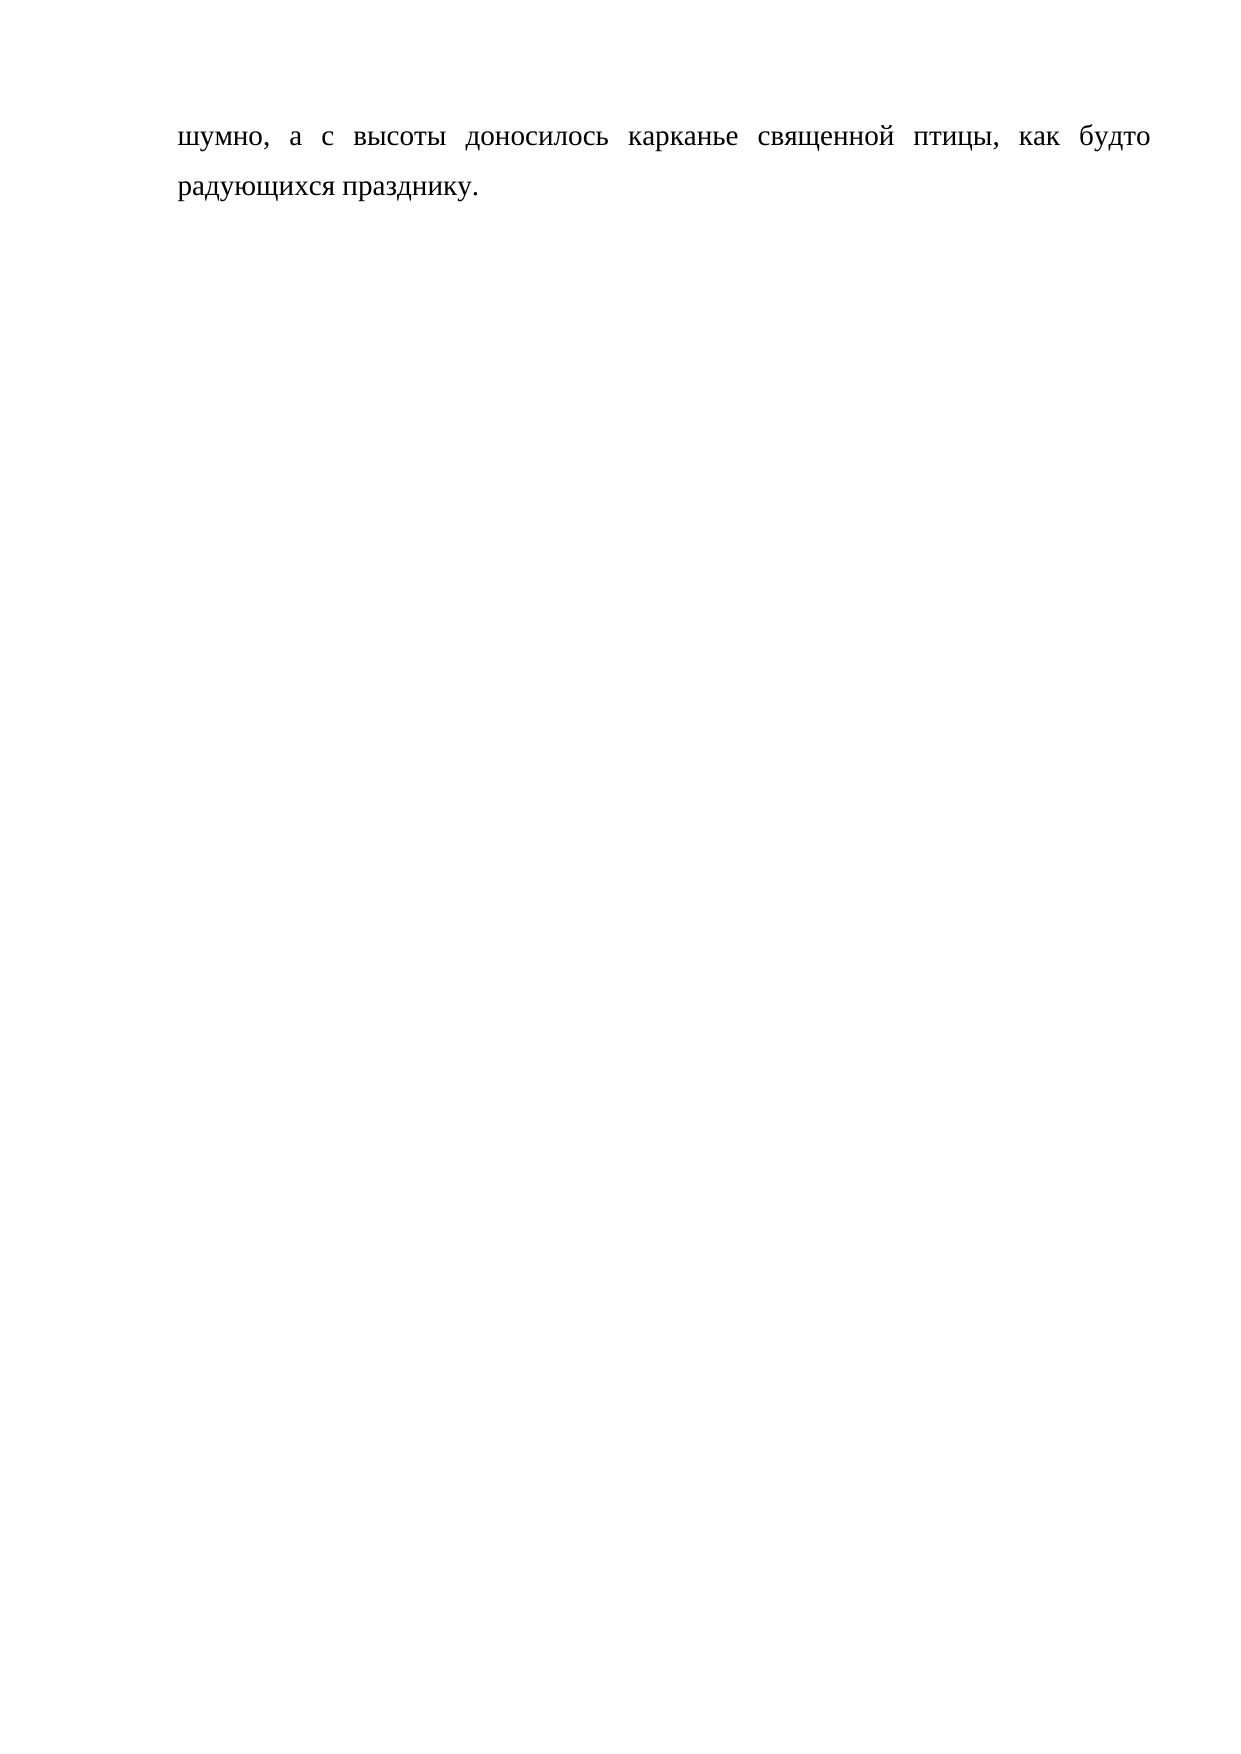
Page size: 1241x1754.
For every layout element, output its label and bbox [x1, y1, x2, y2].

text [177, 118, 1152, 202]
